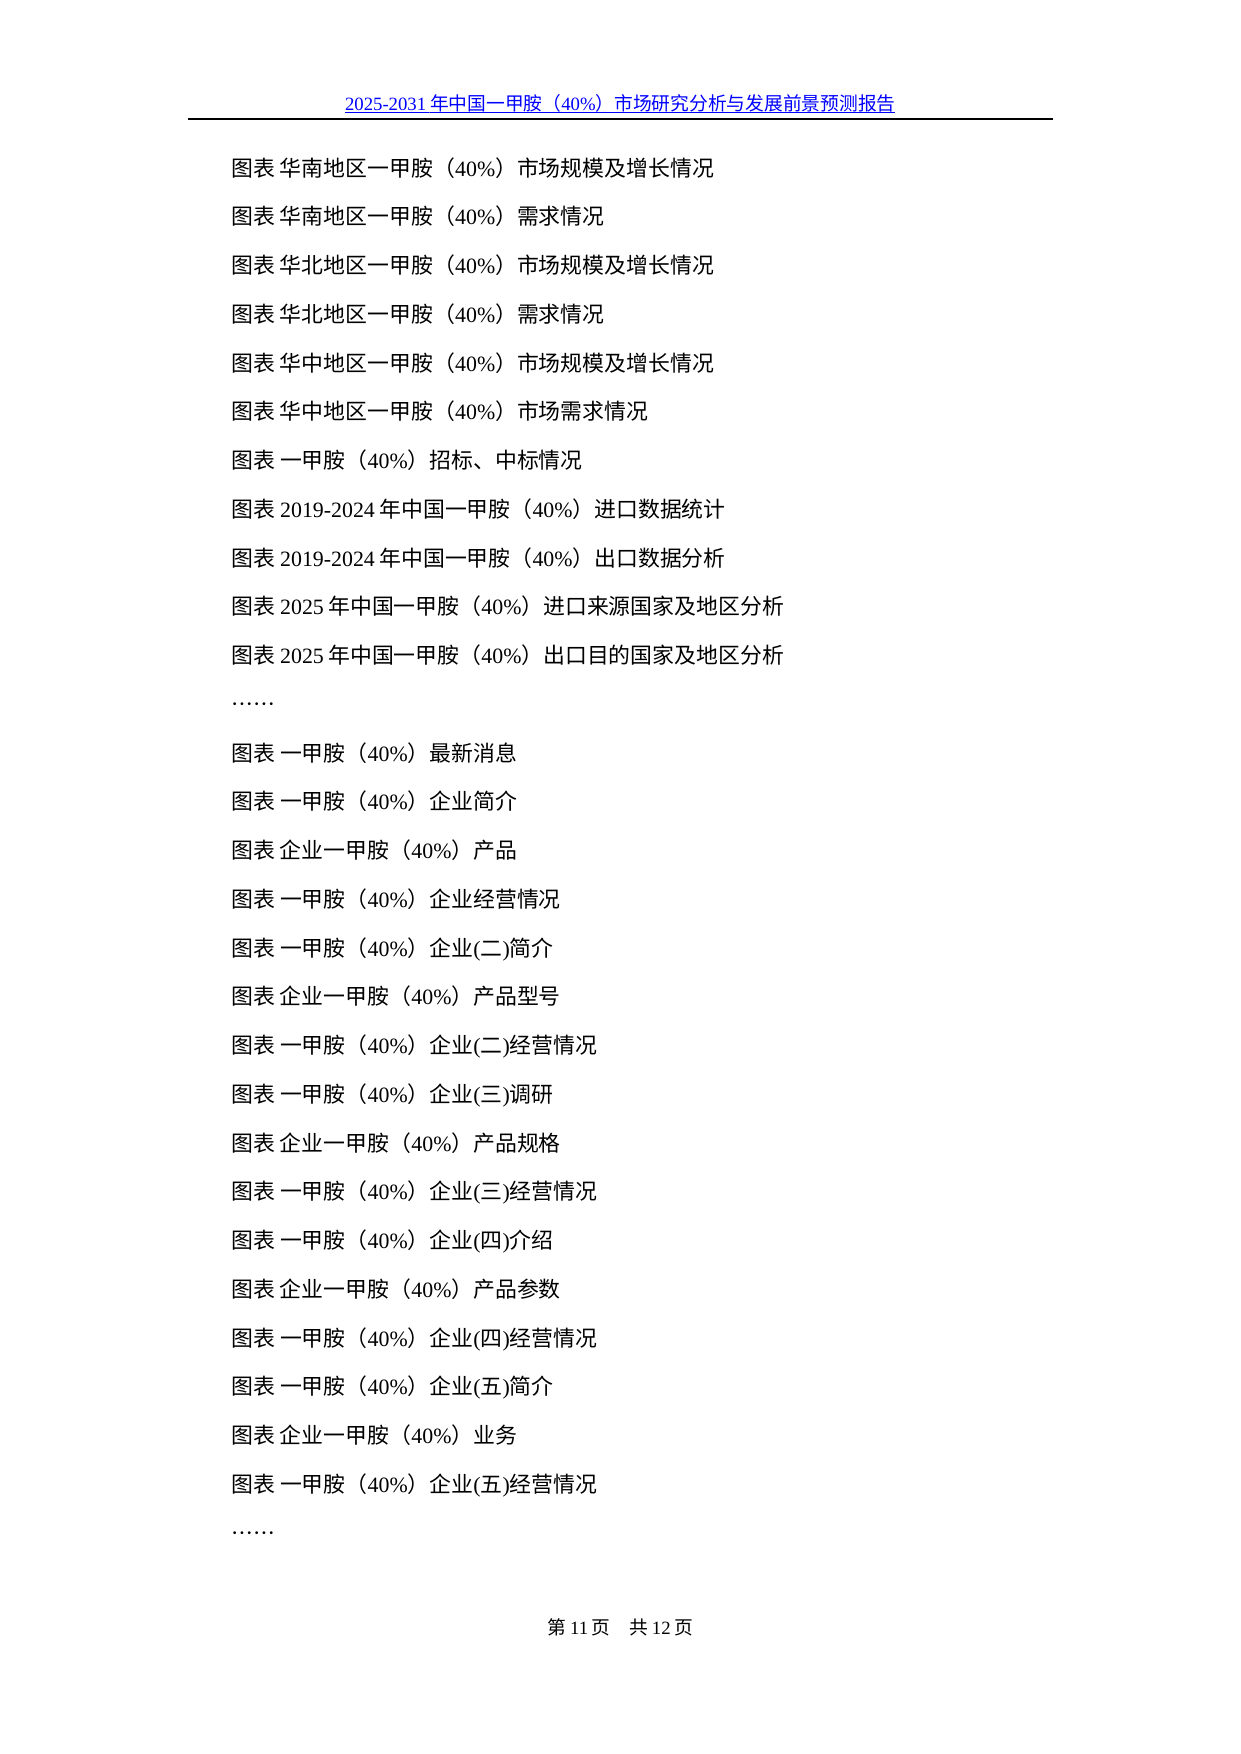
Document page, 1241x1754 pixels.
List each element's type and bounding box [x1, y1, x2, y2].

text [187, 150, 1053, 1548]
